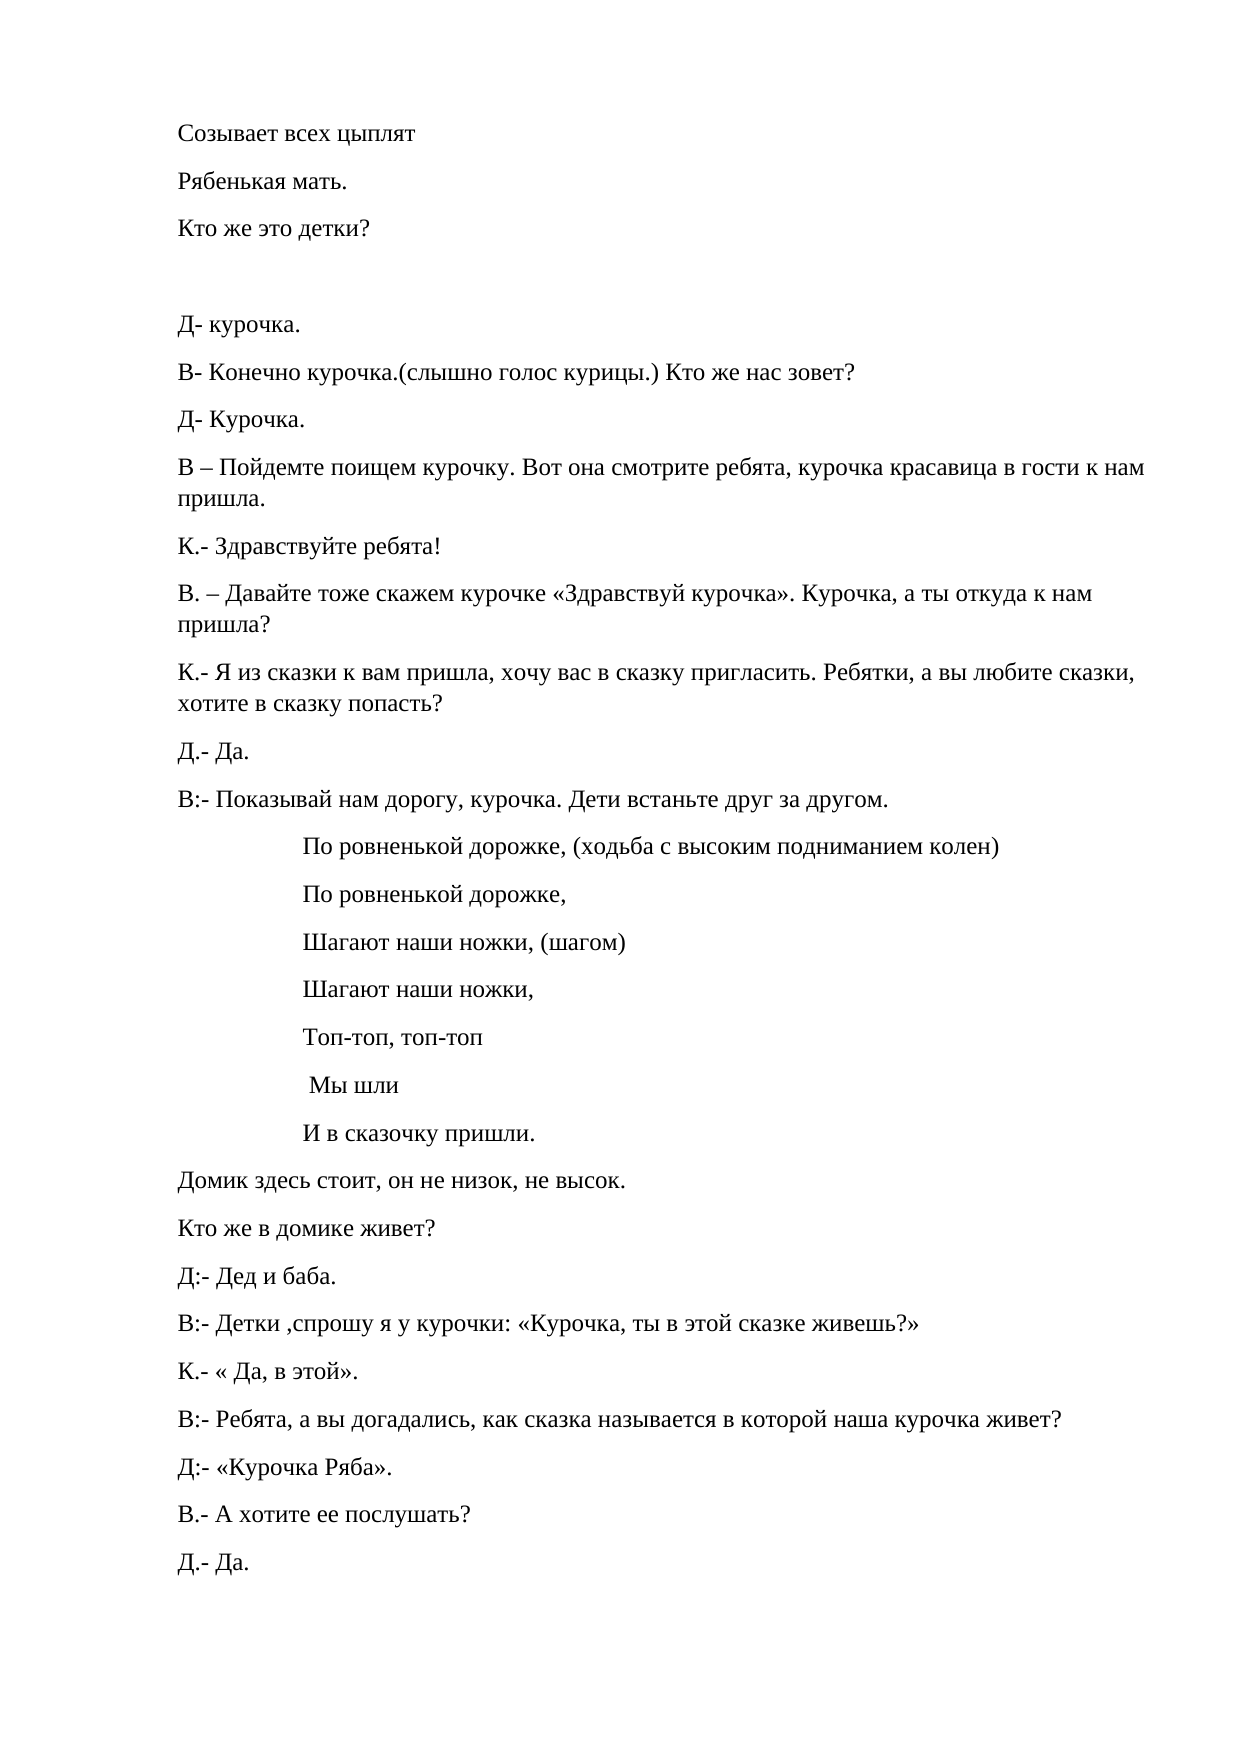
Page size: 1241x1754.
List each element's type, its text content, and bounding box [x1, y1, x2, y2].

text Топ-топ, топ-топ [177, 1022, 1152, 1051]
text В- Конечно курочка.(слышно голос курицы.) Кто же нас зовет? [177, 357, 1152, 385]
text Домик здесь стоит, он не низок, не высок. [177, 1165, 1152, 1194]
text Созывает всех цыплят [177, 118, 1152, 147]
text Кто же это детки? [177, 213, 1152, 242]
text К.- Здравствуйте ребята! [177, 531, 1152, 559]
text Шагают наши ножки, [177, 974, 1152, 1003]
text К.- Я из сказки к вам пришла, хочу вас в сказку пригласить. Ребятки, а вы любите сказки, хотите в сказку попасть? [177, 657, 1152, 717]
text Д:- Дед и баба. [177, 1261, 1152, 1289]
text Мы шли [177, 1070, 1152, 1099]
text По ровненькой дорожке, (ходьба с высоким подниманием колен) [177, 831, 1152, 860]
text В:- Ребята, а вы догадались, как сказка называется в которой наша курочка живет? [177, 1404, 1152, 1433]
text Д.- Да. [177, 1547, 1152, 1576]
text Д:- «Курочка Ряба». [177, 1452, 1152, 1480]
text Д- Курочка. [177, 404, 1152, 433]
text К.- « Да, в этой». [177, 1356, 1152, 1385]
text В – Пойдемте поищем курочку. Вот она смотрите ребята, курочка красавица в гости к нам пришла. [177, 452, 1152, 512]
text Кто же в домике живет? [177, 1213, 1152, 1242]
text В:- Детки ,спрошу я у курочки: «Курочка, ты в этой сказке живешь?» [177, 1308, 1152, 1337]
text Шагают наши ножки, (шагом) [177, 927, 1152, 956]
text И в сказочку пришли. [177, 1118, 1152, 1146]
text Рябенькая мать. [177, 166, 1152, 194]
text Д- курочка. [177, 309, 1152, 338]
text В.- А хотите ее послушать? [177, 1499, 1152, 1528]
text Д.- Да. [177, 736, 1152, 765]
text В:- Показывай нам дорогу, курочка. Дети встаньте друг за другом. [177, 784, 1152, 812]
text В. – Давайте тоже скажем курочке «Здравствуй курочка». Курочка, а ты откуда к нам пришла? [177, 578, 1152, 638]
text По ровненькой дорожке, [177, 879, 1152, 908]
